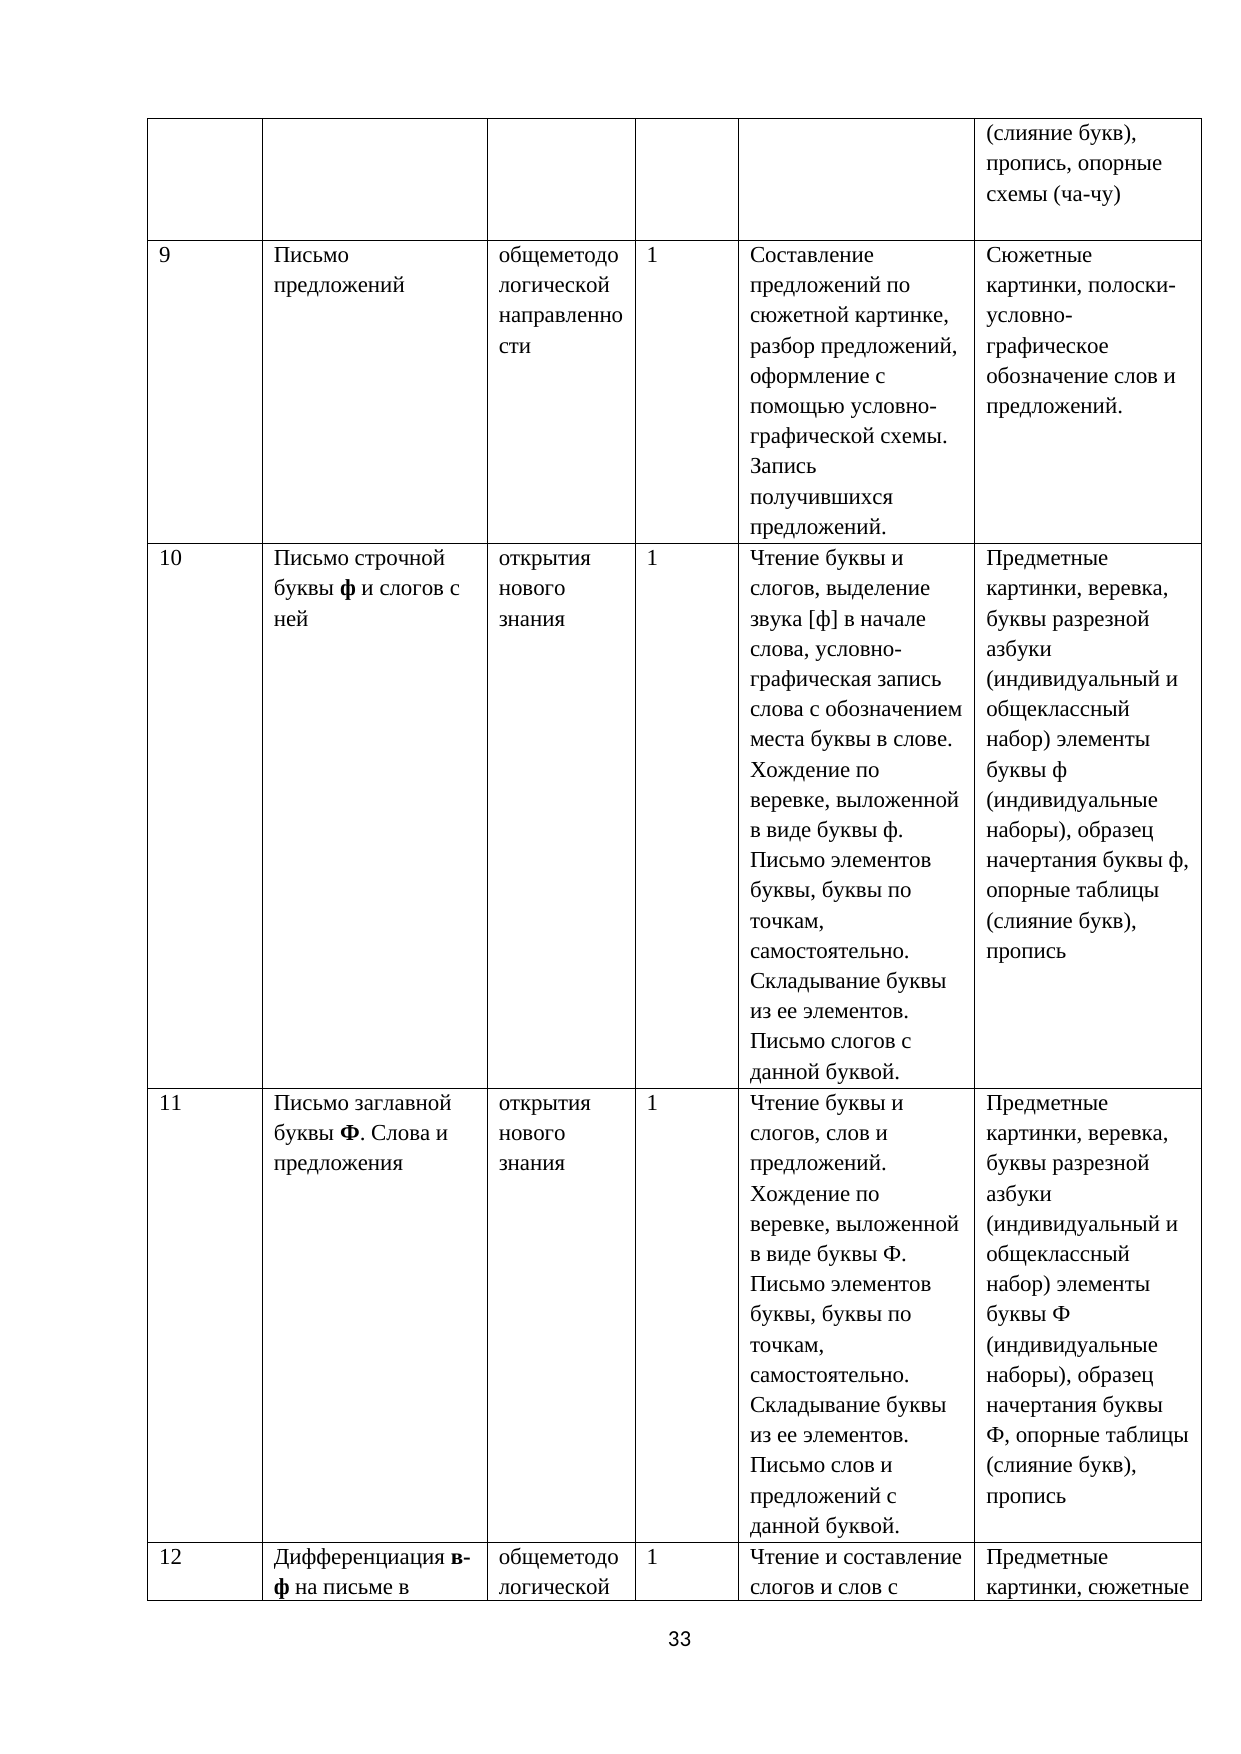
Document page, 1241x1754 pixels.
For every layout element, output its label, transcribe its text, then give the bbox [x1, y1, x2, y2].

table_cell Письмо заглавной буквы Ф. Слова и предложения [263, 1089, 487, 1542]
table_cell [263, 119, 487, 240]
table_cell Сюжетные картинки, полоски-условно-графическое обозначение слов и предложений. [975, 241, 1201, 543]
table_cell открытия нового знания [488, 544, 635, 1088]
table_cell общеметодологической направленности [488, 241, 635, 543]
table_cell 1 [636, 241, 738, 543]
table_cell Письмо строчной буквы ф и слогов с ней [263, 544, 487, 1088]
table_cell Составление предложений по сюжетной картинке, разбор предложений, оформление с помощью условно-графической схемы. Запись получившихся предложений. [739, 241, 974, 543]
table_cell 1 [636, 119, 738, 240]
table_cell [488, 1543, 635, 1600]
table_cell открытия нового знания [488, 1089, 635, 1542]
table_cell Письмо предложений [263, 241, 487, 543]
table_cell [975, 119, 1201, 240]
table_cell 1 [636, 1543, 738, 1600]
table_cell Чтение буквы и слогов, слов и предложений. Хождение по веревке, выложенной в виде буквы Ф. Письмо элементов буквы, буквы по точкам, самостоятельно. Складывание буквы из ее элементов. Письмо слов и предложений с данной буквой. [739, 1089, 974, 1542]
table_cell 1 [636, 1089, 738, 1542]
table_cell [263, 1543, 487, 1600]
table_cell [488, 119, 635, 240]
table_cell 12 [148, 1543, 262, 1600]
table_cell 1 [636, 544, 738, 1088]
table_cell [975, 1543, 1201, 1600]
table_cell Чтение буквы и слогов, выделение звука [ф] в начале слова, условно-графическая запись слова с обозначением места буквы в слове. Хождение по веревке, выложенной в виде буквы ф. Письмо элементов буквы, буквы по точкам, самостоятельно. Складывание буквы из ее элементов. Письмо слогов с данной буквой. [739, 544, 974, 1088]
table_cell Предметные картинки, веревка, буквы разрезной азбуки (индивидуальный и общеклассный набор) элементы буквы Ф (индивидуальные наборы), образец начертания буквы Ф, опорные таблицы (слияние букв), пропись [975, 1089, 1201, 1542]
table_cell 8 [148, 119, 262, 240]
table_cell 9 [148, 241, 262, 543]
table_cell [739, 1543, 974, 1600]
table_cell 11 [148, 1089, 262, 1542]
table_cell Предметные картинки, веревка, буквы разрезной азбуки (индивидуальный и общеклассный набор) элементы буквы ф (индивидуальные наборы), образец начертания буквы ф, опорные таблицы (слияние букв), пропись [975, 544, 1201, 1088]
table_cell 10 [148, 544, 262, 1088]
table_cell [739, 119, 974, 240]
